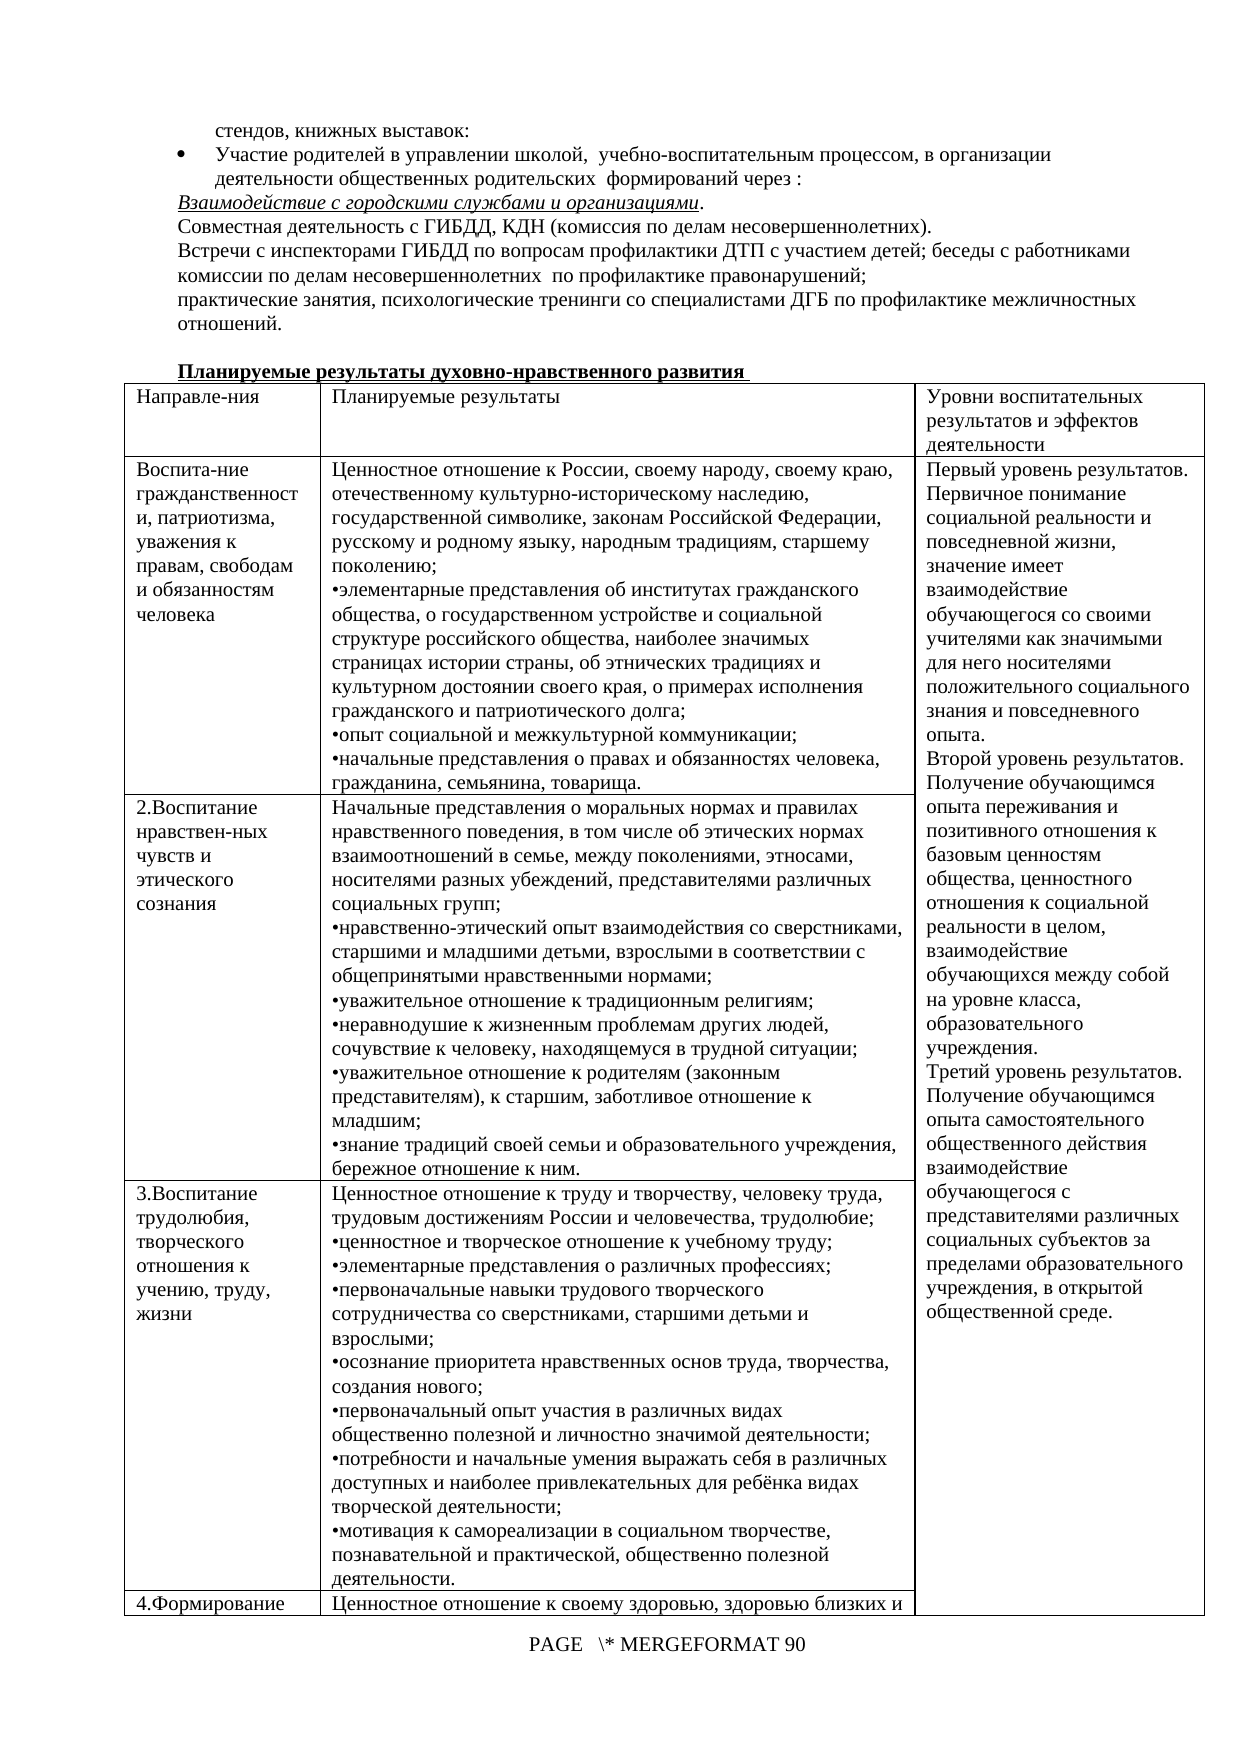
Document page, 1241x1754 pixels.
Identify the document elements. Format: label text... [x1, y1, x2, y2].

table_cell 3.Воспитание трудолюбия, творческого отношения к учению, труду, жизни [125, 1181, 320, 1590]
text Взаимодействие с городскими службами и организациями. [177, 190, 1152, 214]
table_header Планируемые результаты [321, 384, 914, 456]
list Участие родителей в управлении школой, учебно-воспитательным процессом, в организации деятельности общественных родительских формирований через : [177, 142, 1152, 190]
text Совместная деятельность с ГИБДД, КДН (комиссия по делам несовершеннолетних). [177, 214, 1152, 238]
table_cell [321, 1591, 914, 1615]
table_cell Первый уровень результатов. Первичное понимание социальной реальности и повседневной жизни, значение имеет взаимодействие обучающегося со своими учителями как значимыми для него носителями положительного социального знания и повседневного опыта. Второй уровень результатов. Получение обучающимся опыта переживания и позитивного отношения к базовым ценностям общества, ценностного отношения к социальной реальности в целом, взаимодействие обучающихся между собой на уровне класса, образовательного учреждения. Третий уровень результатов. Получение обучающимся опыта самостоятельного общественного действия взаимодействие обучающегося с представителями различных социальных субъектов за пределами образовательного учреждения, в открытой общественной среде. [916, 457, 1204, 1615]
text Планируемые результаты духовно-нравственного развития [177, 359, 1152, 383]
text Встречи с инспекторами ГИБДД по вопросам профилактики ДТП с участием детей; беседы с работниками комиссии по делам несовершеннолетних по профилактике правонарушений; [177, 238, 1152, 287]
table_cell Воспита-ние гражданственности, патриотизма, уважения к правам, свободам и обязанностям человека [125, 457, 320, 794]
table_cell 2.Воспитание нравствен-ных чувств и этического сознания [125, 795, 320, 1180]
text практические занятия, психологические тренинги со специалистами ДГБ по профилактике межличностных отношений. [177, 287, 1152, 335]
table_header Уровни воспитательных результатов и эффектов деятельности [916, 384, 1204, 456]
table_cell Ценностное отношение к труду и творчеству, человеку труда, трудовым достижениям России и человечества, трудолюбие; •ценностное и творческое отношение к учебному труду; •элементарные представления о различных профессиях; •первоначальные навыки трудового творческого сотрудничества со сверстниками, старшими детьми и взрослыми; •осознание приоритета нравственных основ труда, творчества, создания нового; •первоначальный опыт участия в различных видах общественно полезной и личностно значимой деятельности; •потребности и начальные умения выражать себя в различных доступных и наиболее привлекательных для ребёнка видах творческой деятельности; •мотивация к самореализации в социальном творчестве, познавательной и практической, общественно полезной деятельности. [321, 1181, 914, 1590]
table_cell Ценностное отношение к России, своему народу, своему краю, отечественному культурно-историческому наследию, государственной символике, законам Российской Федерации, русскому и родному языку, народным традициям, старшему поколению; •элементарные представления об институтах гражданского общества, о государственном устройстве и социальной структуре российского общества, наиболее значимых страницах истории страны, об этнических традициях и культурном достоянии своего края, о примерах исполнения гражданского и патриотического долга; •опыт социальной и межкультурной коммуникации; •начальные представления о правах и обязанностях человека, гражданина, семьянина, товарища. [321, 457, 914, 794]
table_cell Начальные представления о моральных нормах и правилах нравственного поведения, в том числе об этических нормах взаимоотношений в семье, между поколениями, этносами, носителями разных убеждений, представителями различных социальных групп; •нравственно-этический опыт взаимодействия со сверстниками, старшими и младшими детьми, взрослыми в соответствии с общепринятыми нравственными нормами; •уважительное отношение к традиционным религиям; •неравнодушие к жизненным проблемам других людей, сочувствие к человеку, находящемуся в трудной ситуации; •уважительное отношение к родителям (законным представителям), к старшим, заботливое отношение к младшим; •знание традиций своей семьи и образовательного учреждения, бережное отношение к ним. [321, 795, 914, 1180]
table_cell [125, 1591, 320, 1615]
table_header Направле-ния [125, 384, 320, 456]
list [177, 118, 1152, 142]
